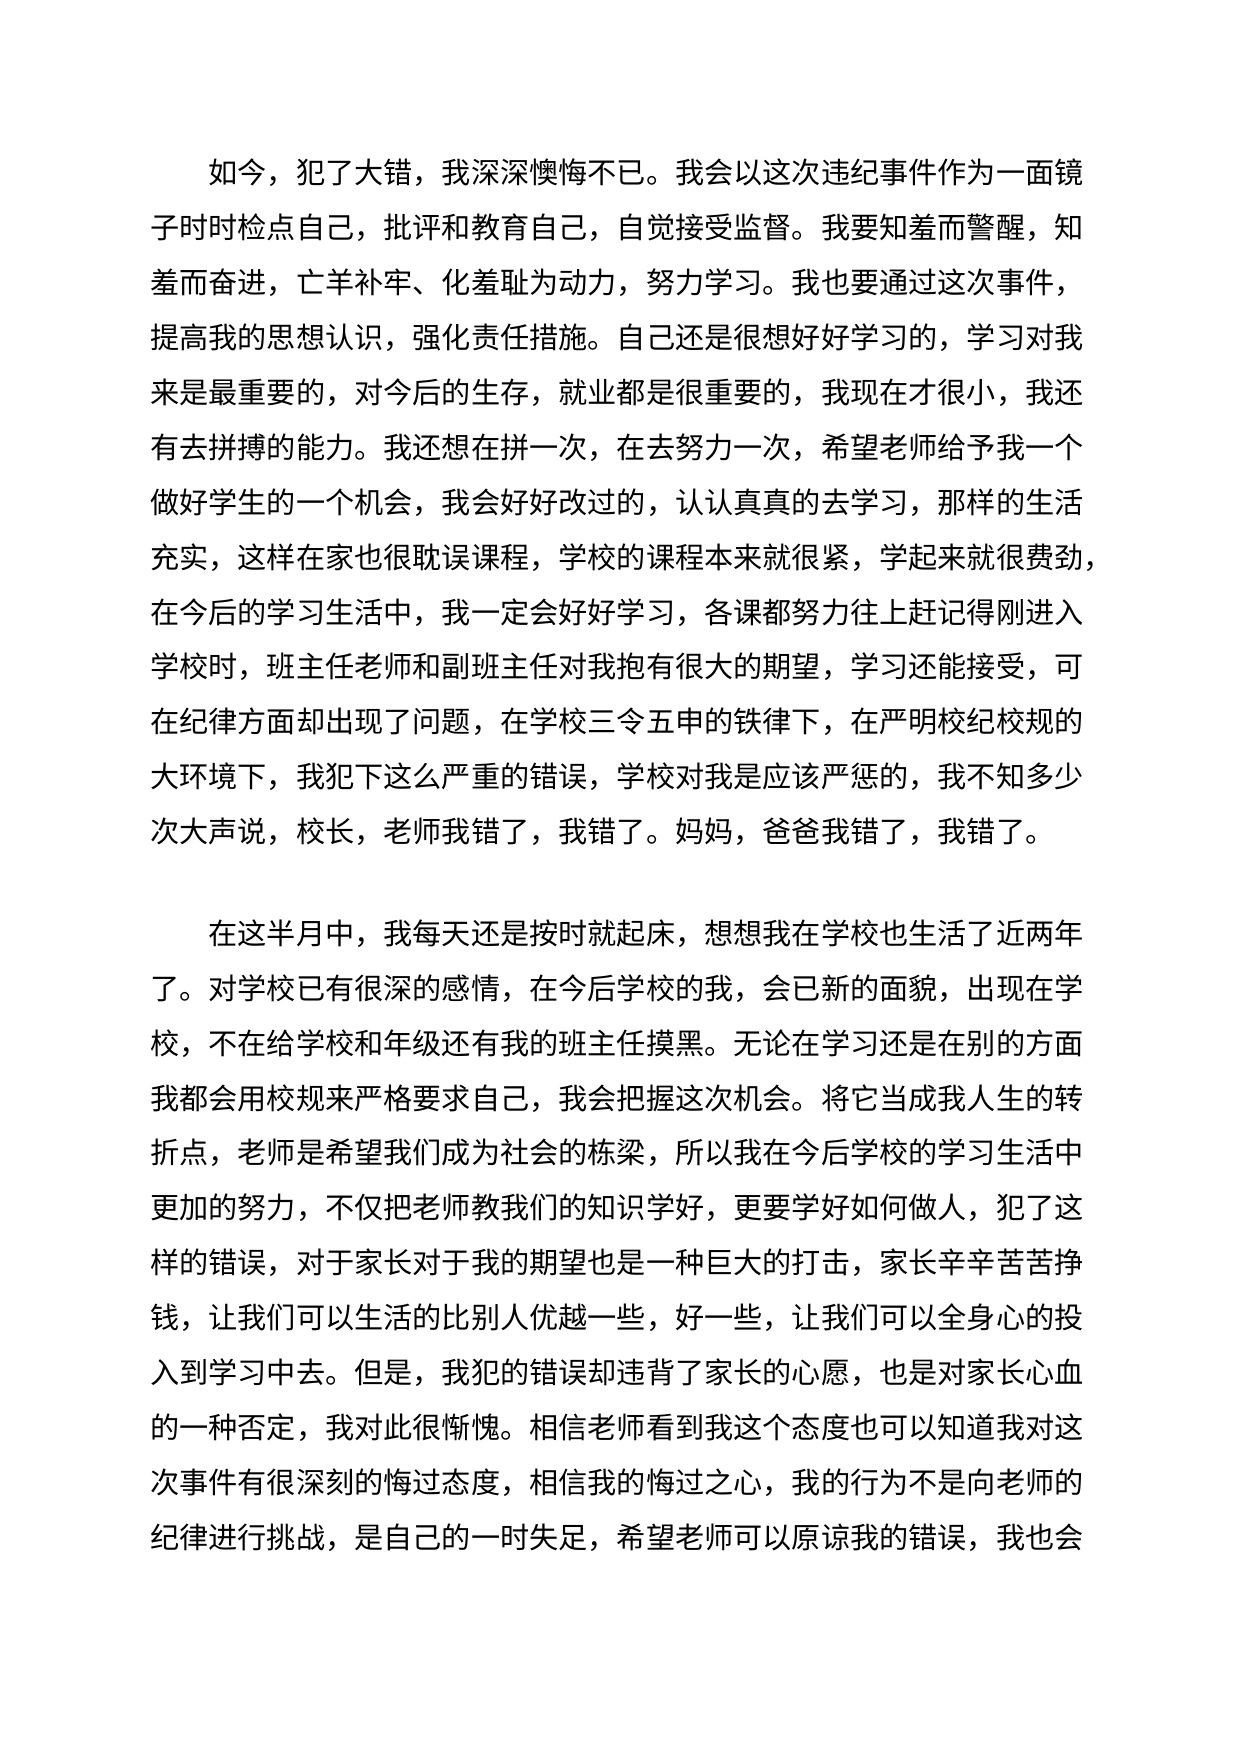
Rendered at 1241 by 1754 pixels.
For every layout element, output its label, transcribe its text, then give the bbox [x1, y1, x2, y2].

text 如今，犯了大错，我深深懊悔不已。我会以这次违纪事件作为一面镜子时时检点自己，批评和教育自己，自觉接受监督。我要知羞而警醒，知羞而奋进，亡羊补牢、化羞耻为动力，努力学习。我也要通过这次事件，提高我的思想认识，强化责任措施。自己还是很想好好学习的，学习对我来是最重要的，对今后的生存，就业都是很重要的，我现在才很小，我还有去拼搏的能力。我还想在拼一次，在去努力一次，希望老师给予我一个做好学生的一个机会，我会好好改过的，认认真真的去学习，那样的生活充实，这样在家也很耽误课程，学校的课程本来就很紧，学起来就很费劲，在今后的学习生活中，我一定会好好学习，各课都努力往上赶记得刚进入学校时，班主任老师和副班主任对我抱有很大的期望，学习还能接受，可在纪律方面却出现了问题，在学校三令五申的铁律下，在严明校纪校规的大环境下，我犯下这么严重的错误，学校对我是应该严惩的，我不知多少次大声说，校长，老师我错了，我错了。妈妈，爸爸我错了，我错了。 [150, 150, 1090, 851]
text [150, 911, 1090, 1557]
